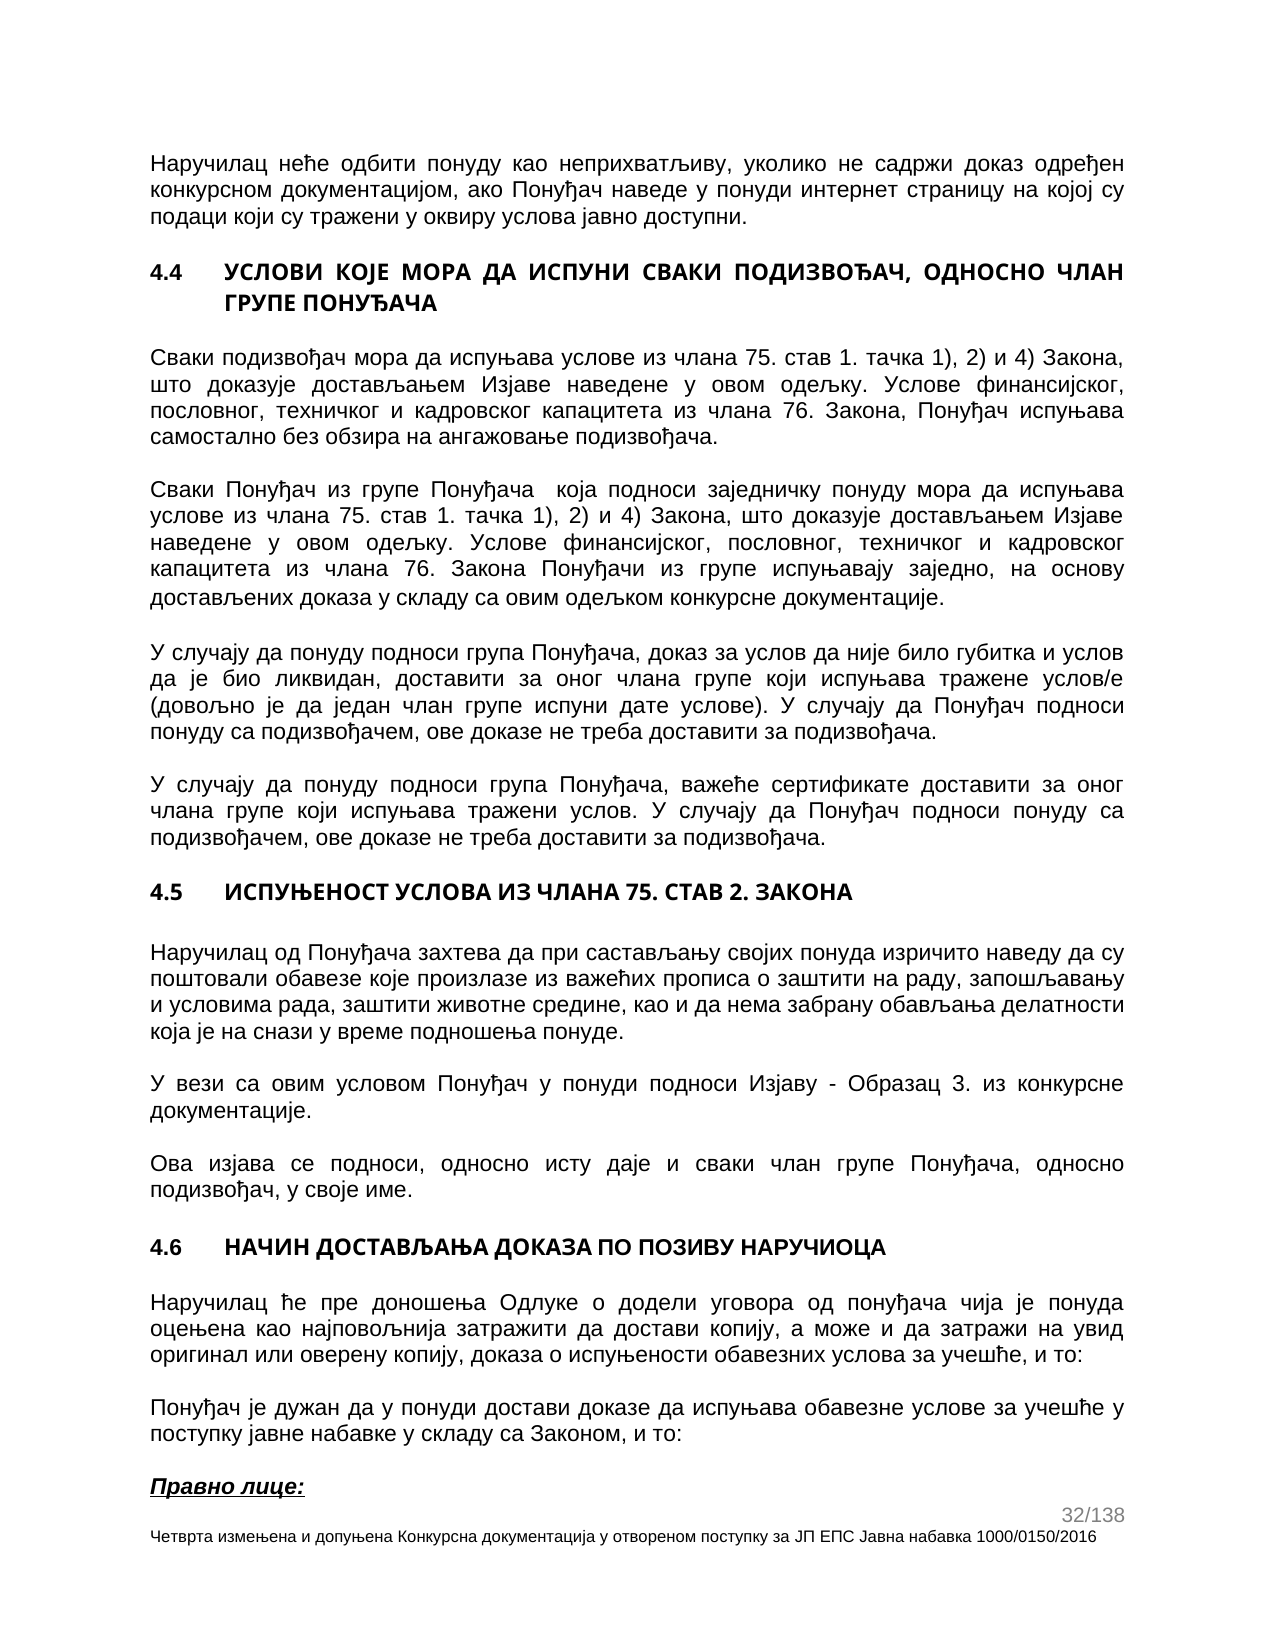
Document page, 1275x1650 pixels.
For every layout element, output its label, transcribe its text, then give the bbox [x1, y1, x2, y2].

text У случају да понуду подноси група Понуђача, важеће сертификате доставити за оног члана групе који испуњава тражени услов. У случају да Понуђач подноси понуду са подизвођачем, ове доказе не треба доставити за подизвођача. [150, 771, 1125, 850]
text Наручилац од Понуђача захтева да при састављању својих понуда изричито наведу да су поштовали обавезе које произлазе из важећих прописа о заштити на раду, запошљавању и условима рада, заштити животне средине, као и да нема забрану обављања делатности која је на снази у време подношења понуде. [150, 939, 1125, 1044]
list Наручилац неће одбити понуду као неприхватљиву, уколико не садржи доказ одређен конкурсном документацијом, ако Понуђач наведе у понуди интернет страницу на којој су подаци који су тражени у оквиру услова јавно доступни. [150, 150, 1125, 229]
subtitle 4.4 Услови које мора да испуни сваки подизвођач, односно члан групе Понуђача [150, 255, 1125, 318]
text Ова изјава се подноси, односно исту даје и сваки члан групе Понуђача, односно подизвођач, у своје име. [150, 1149, 1125, 1202]
text Правно лице: [150, 1473, 1125, 1499]
text Понуђач је дужан да у понуди достави доказе да испуњава обавезне услове за учешће у поступку јавне набавке у складу са Законом, и то: [150, 1394, 1125, 1447]
text У случају да понуду подноси група Понуђача, доказ за услов да није било губитка и услов да је био ликвидан, доставити за оног члана групе који испуњава тражене услов/е (довољно је да један члан групе испуни дате услове). У случају да Понуђач подноси понуду са подизвођачем, ове доказе не треба доставити за подизвођача. [150, 639, 1125, 744]
list Сваки подизвођач мора да испуњава услове из члана 75. став 1. тачка 1), 2) и 4) Закона, што доказује достављањем Изјаве наведене у овом одељку. Услове финансијског, пословног, техничког и кадровског капацитета из члана 76. Закона, Понуђач испуњава самостално без обзира на ангажовање подизвођача. [150, 344, 1125, 450]
text Наручилац ће пре доношења Одлуке о додели уговора од понуђача чија је понуда оцењена као најповољнија затражити да достави копију, а може и да затражи на увид оригинал или оверену копију, доказа о испуњености обавезних услова за учешће, и то: [150, 1288, 1125, 1368]
text Сваки Понуђач из групе Понуђача која подноси заједничку понуду мора да испуњава услове из члана 75. став 1. тачка 1), 2) и 4) Закона, што доказује достављањем Изјаве наведене у овом одељку. Услове финансијског, пословног, техничког и кадровског капацитета из члана 76. Закона Понуђачи из групе испуњавају заједно, на основу достављених доказа у складу са oвим одељком конкурсне документације. [150, 476, 1125, 610]
subtitle 4.5 Испуњеност услова из члана 75. став 2. Закона [150, 876, 1125, 907]
text У вези са овим условом Понуђач у понуди подноси Изјаву - Образац 3. из конкурсне документације. [150, 1070, 1125, 1123]
subtitle 4.6 Начин достављања доказа ПО ПОЗИВУ НАРУЧИОЦА [150, 1231, 1125, 1262]
